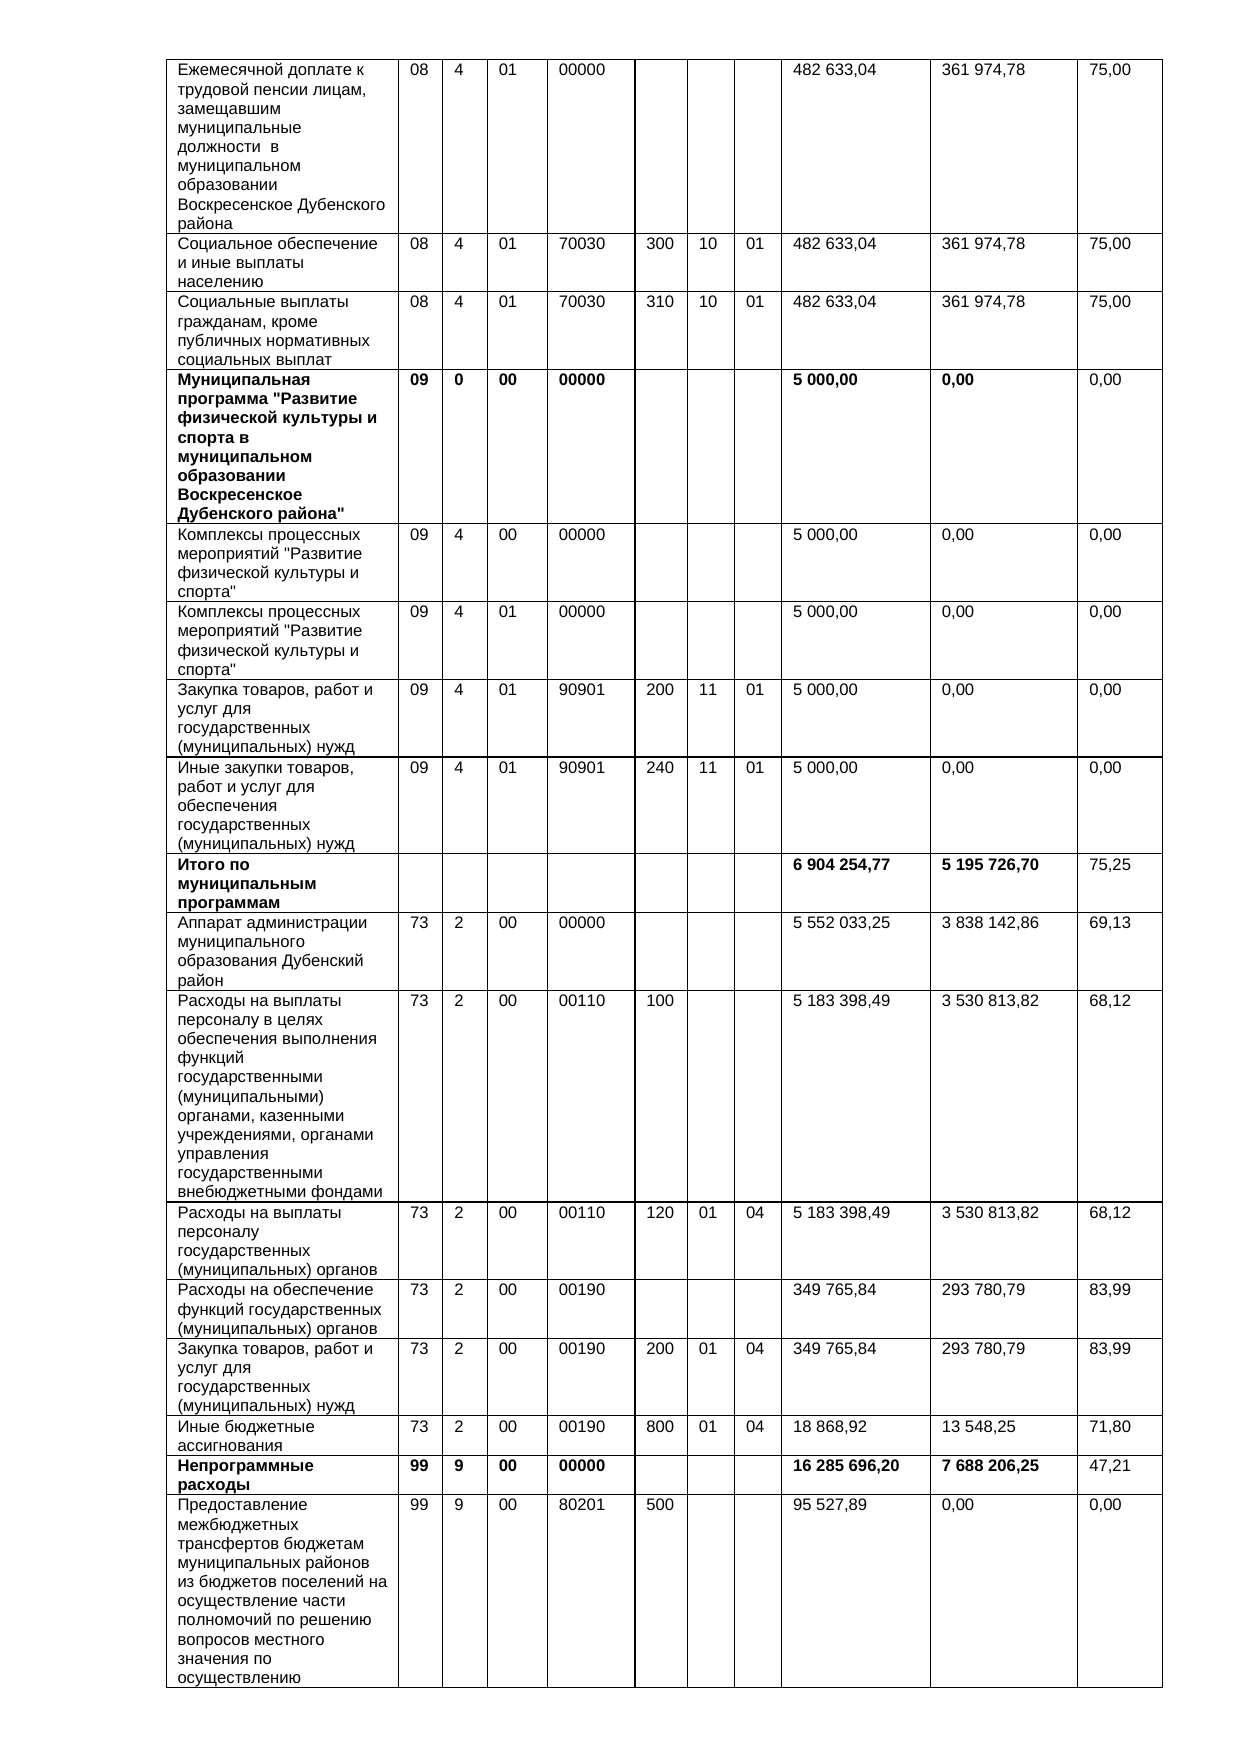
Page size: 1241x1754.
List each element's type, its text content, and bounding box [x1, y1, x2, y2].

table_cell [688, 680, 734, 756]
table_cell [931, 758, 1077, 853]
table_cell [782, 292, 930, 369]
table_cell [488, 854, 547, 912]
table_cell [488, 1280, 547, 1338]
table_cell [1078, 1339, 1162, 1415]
table_cell 482 633,04 [782, 60, 930, 233]
table_cell Социальные выплаты гражданам, кроме публичных нормативных социальных выплат [167, 292, 398, 369]
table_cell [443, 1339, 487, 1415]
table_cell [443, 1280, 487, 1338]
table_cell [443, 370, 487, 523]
table_cell 361 974,78 [931, 60, 1077, 233]
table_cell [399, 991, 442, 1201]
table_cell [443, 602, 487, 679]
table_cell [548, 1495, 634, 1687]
table_cell 00000 [548, 60, 634, 233]
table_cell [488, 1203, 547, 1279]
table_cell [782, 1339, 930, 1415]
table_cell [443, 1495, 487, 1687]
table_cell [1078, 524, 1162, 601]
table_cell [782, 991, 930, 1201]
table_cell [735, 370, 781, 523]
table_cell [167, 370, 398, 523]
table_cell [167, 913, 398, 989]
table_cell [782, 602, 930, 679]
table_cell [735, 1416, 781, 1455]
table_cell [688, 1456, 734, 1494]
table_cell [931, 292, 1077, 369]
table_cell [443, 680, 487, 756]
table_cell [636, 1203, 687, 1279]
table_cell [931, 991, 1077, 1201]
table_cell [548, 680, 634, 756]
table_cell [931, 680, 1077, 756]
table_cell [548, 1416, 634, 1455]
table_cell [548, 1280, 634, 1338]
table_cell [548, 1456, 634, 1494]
table_cell 01 [488, 292, 547, 369]
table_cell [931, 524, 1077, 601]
table_cell 300 [636, 234, 687, 291]
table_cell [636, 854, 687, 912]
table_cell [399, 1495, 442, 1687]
table_cell [636, 60, 687, 233]
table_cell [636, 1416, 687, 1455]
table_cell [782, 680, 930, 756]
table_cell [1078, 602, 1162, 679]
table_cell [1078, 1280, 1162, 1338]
table_cell 01 [735, 292, 781, 369]
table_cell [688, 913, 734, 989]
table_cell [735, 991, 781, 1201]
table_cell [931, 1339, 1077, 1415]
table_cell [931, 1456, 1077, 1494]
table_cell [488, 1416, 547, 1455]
table_cell 4 [443, 292, 487, 369]
table_cell 08 [399, 234, 442, 291]
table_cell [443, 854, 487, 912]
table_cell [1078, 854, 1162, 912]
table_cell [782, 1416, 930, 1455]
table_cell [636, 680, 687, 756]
table_cell 01 [488, 60, 547, 233]
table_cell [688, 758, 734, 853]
table_cell 08 [399, 60, 442, 233]
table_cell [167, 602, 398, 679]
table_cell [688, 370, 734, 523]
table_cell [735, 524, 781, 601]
table_cell 75,00 [1078, 234, 1162, 291]
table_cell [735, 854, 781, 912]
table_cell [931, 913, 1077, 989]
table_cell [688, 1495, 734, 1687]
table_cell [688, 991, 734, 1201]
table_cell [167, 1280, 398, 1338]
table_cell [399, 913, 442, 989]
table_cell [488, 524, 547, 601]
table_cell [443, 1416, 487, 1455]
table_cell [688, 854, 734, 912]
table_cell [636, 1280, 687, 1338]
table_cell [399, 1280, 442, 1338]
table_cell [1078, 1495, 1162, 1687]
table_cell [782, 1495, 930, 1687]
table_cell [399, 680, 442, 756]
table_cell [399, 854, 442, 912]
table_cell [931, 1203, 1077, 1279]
table_cell 310 [636, 292, 687, 369]
table_cell Ежемесячной доплате к трудовой пенсии лицам, замещавшим муниципальные должности в муниципальном образовании Воскресенское Дубенского района [167, 60, 398, 233]
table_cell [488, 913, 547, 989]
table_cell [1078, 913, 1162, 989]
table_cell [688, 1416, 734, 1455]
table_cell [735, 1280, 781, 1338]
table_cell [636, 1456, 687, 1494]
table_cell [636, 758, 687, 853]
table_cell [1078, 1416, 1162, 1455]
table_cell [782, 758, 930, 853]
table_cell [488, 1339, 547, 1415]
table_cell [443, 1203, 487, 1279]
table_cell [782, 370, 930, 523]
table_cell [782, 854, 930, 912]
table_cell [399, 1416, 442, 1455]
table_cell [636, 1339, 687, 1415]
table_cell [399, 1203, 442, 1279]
table_cell 08 [399, 292, 442, 369]
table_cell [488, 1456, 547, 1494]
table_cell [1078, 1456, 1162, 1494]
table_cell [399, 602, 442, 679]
table_cell 10 [688, 234, 734, 291]
table_cell 4 [443, 60, 487, 233]
table_cell 70030 [548, 292, 634, 369]
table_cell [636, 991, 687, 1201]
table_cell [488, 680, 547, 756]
table_cell Социальное обеспечение и иные выплаты населению [167, 234, 398, 291]
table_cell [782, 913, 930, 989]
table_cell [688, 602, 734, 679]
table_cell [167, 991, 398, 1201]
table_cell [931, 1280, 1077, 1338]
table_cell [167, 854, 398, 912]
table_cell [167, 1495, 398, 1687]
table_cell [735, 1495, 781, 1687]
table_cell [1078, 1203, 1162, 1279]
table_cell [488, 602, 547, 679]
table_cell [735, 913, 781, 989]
table_cell [735, 60, 781, 233]
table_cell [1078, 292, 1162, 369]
table_cell 01 [735, 234, 781, 291]
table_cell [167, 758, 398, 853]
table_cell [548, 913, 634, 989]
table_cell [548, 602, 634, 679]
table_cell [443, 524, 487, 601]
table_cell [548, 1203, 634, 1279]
table_cell 01 [488, 234, 547, 291]
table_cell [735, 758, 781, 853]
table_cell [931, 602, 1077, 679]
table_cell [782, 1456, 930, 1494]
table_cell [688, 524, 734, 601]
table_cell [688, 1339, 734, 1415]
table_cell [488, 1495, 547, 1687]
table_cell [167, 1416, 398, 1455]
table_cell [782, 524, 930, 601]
table_cell 70030 [548, 234, 634, 291]
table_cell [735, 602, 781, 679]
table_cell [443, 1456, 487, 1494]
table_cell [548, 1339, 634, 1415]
table_cell [688, 60, 734, 233]
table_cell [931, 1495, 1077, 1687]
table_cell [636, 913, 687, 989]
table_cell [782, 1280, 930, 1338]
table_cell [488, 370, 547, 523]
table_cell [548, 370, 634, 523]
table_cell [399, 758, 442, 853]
table_cell 10 [688, 292, 734, 369]
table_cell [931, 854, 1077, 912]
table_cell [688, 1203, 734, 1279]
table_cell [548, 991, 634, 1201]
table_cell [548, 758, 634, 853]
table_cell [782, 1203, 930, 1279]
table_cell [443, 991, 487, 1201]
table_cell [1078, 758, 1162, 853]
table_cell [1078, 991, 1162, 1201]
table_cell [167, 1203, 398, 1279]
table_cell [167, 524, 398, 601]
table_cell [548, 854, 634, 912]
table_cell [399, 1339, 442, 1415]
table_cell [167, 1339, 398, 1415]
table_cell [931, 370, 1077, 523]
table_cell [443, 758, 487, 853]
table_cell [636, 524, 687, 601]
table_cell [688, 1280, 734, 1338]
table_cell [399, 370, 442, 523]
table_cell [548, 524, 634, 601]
table_cell 361 974,78 [931, 234, 1077, 291]
table_cell 4 [443, 234, 487, 291]
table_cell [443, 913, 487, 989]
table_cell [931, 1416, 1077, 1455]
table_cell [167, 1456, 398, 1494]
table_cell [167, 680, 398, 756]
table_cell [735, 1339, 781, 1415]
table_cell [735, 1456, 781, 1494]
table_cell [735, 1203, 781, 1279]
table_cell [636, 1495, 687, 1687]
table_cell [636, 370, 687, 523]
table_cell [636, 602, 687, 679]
table_cell 75,00 [1078, 60, 1162, 233]
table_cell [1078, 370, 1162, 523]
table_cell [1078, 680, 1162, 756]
table_cell 482 633,04 [782, 234, 930, 291]
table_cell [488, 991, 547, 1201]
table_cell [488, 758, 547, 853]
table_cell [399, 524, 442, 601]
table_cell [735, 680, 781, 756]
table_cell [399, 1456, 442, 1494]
